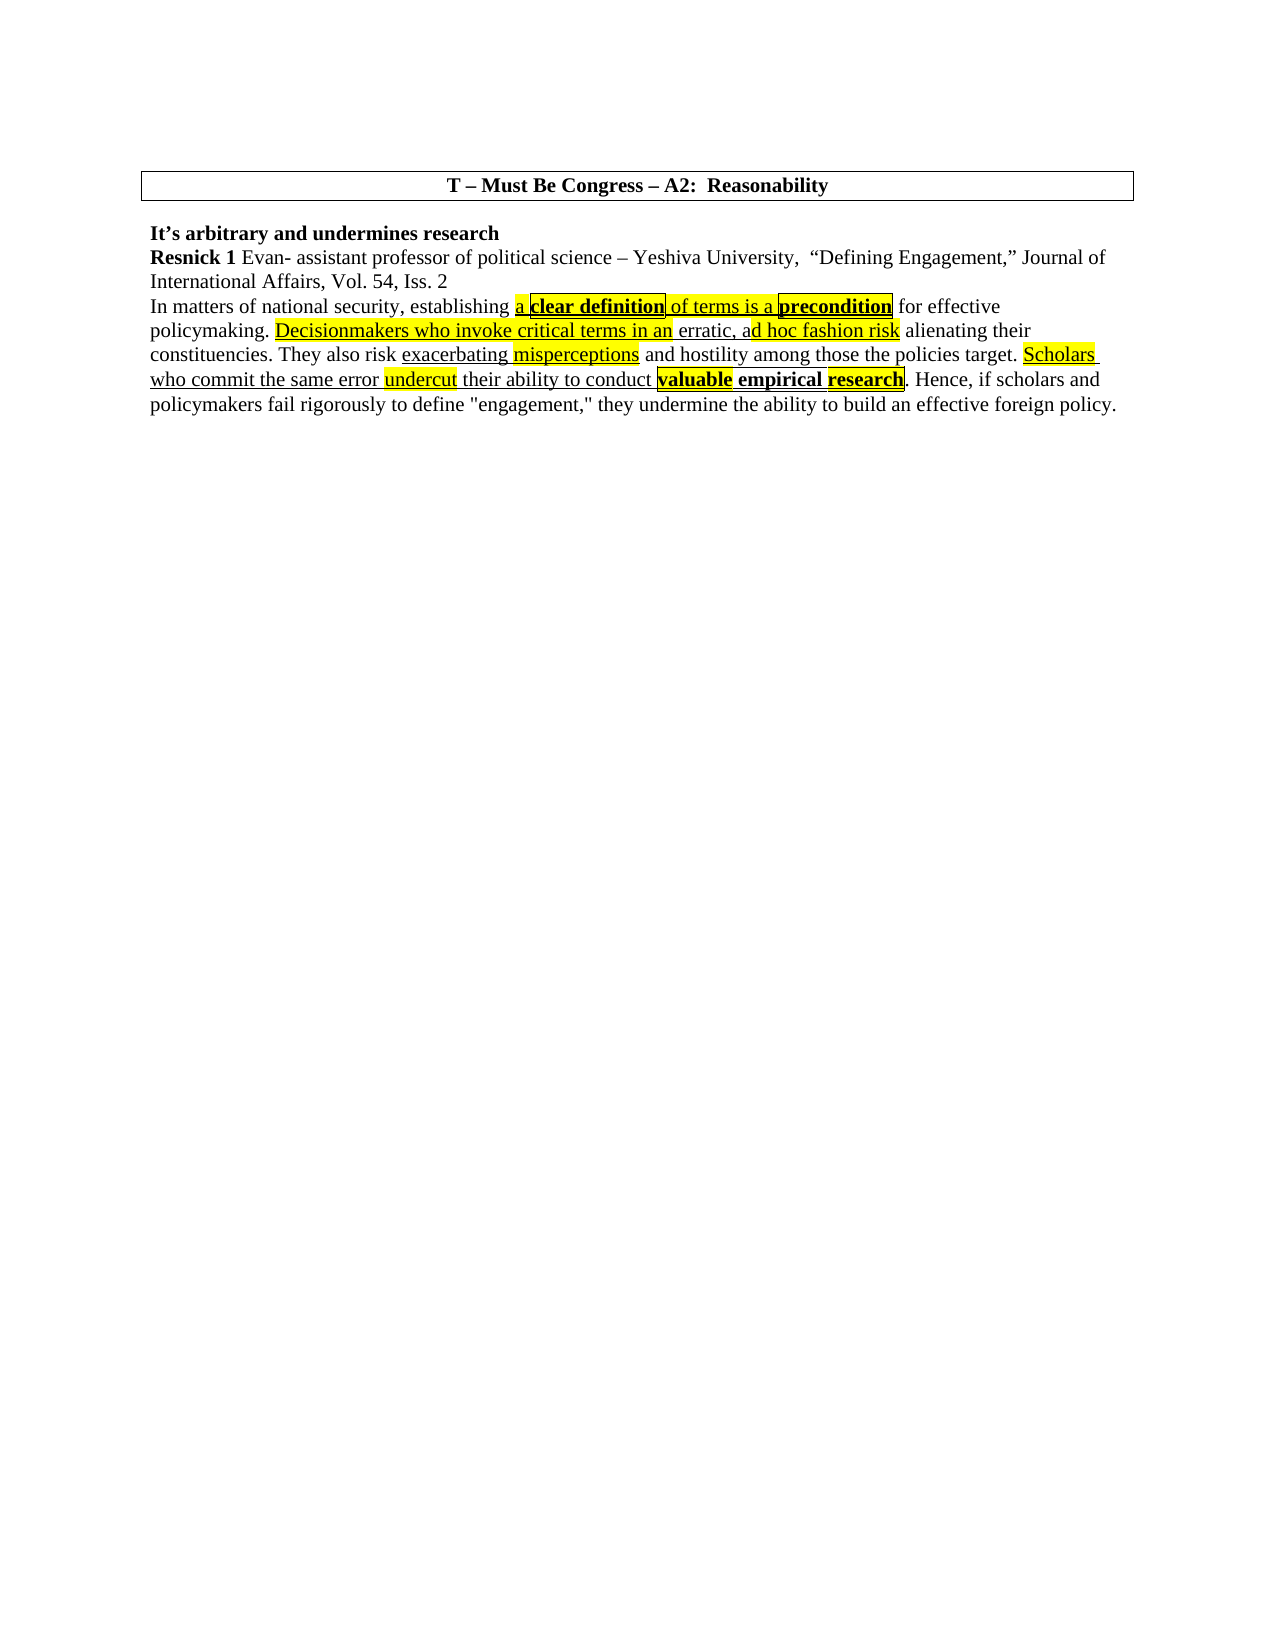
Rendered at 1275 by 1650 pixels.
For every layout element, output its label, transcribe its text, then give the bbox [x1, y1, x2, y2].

text In matters of national security, establishing a clear definition of terms is a precondition for effective policymaking. Decisionmakers who invoke critical terms in an erratic, ad hoc fashion risk alienating their constituencies. They also risk exacerbating misperceptions and hostility among those the policies target. Scholars who commit the same error undercut their ability to conduct valuable empirical research. Hence, if scholars and policymakers fail rigorously to define "engagement," they undermine the ability to build an effective foreign policy. [150, 293, 1125, 416]
subtitle T – Must Be Congress – A2: Reasonability [142, 172, 1133, 200]
text Resnick 1 Evan- assistant professor of political science – Yeshiva University, “Defining Engagement,” Journal of International Affairs, Vol. 54, Iss. 2 [150, 245, 1125, 293]
subtitle It’s arbitrary and undermines research [150, 221, 1125, 245]
